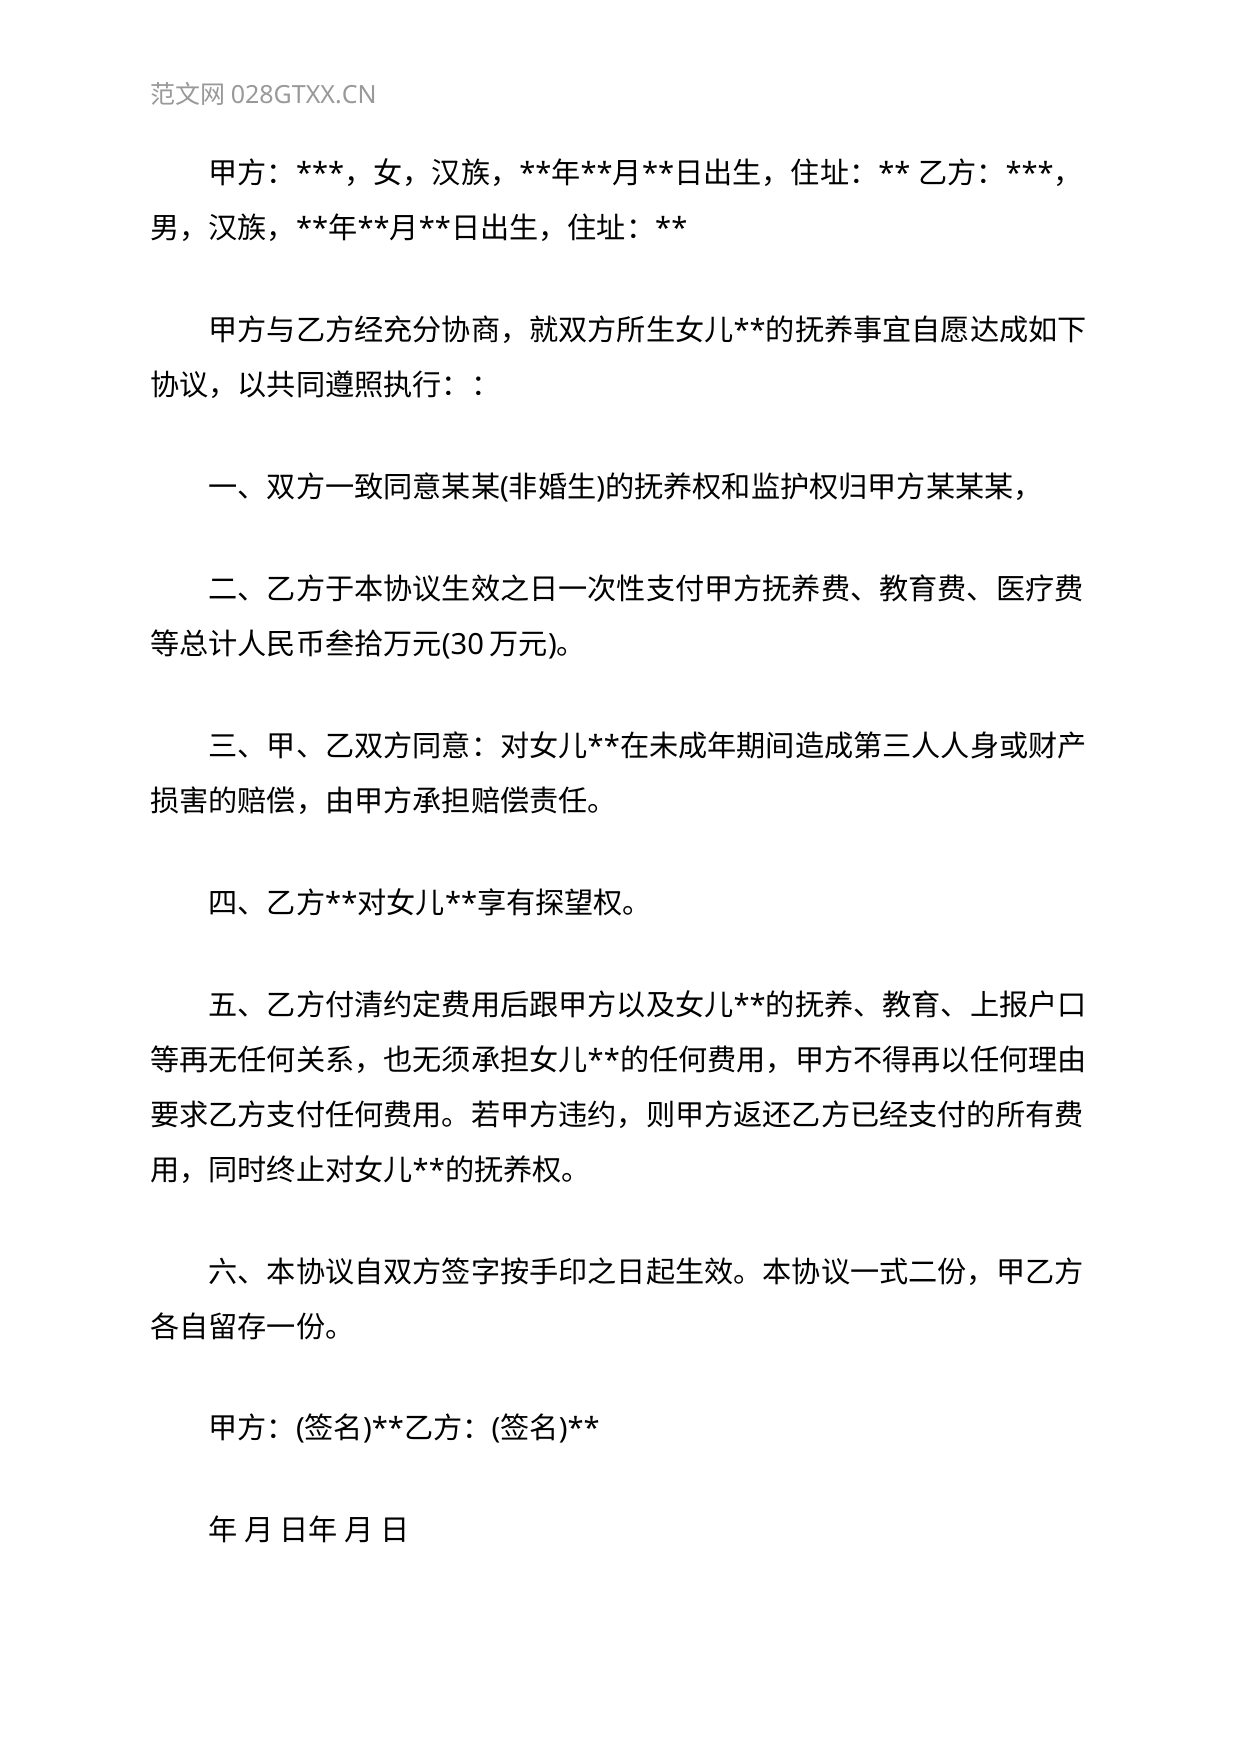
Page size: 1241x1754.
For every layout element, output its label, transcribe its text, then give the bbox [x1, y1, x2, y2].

text 甲方：(签名)**乙方：(签名)** [150, 1405, 1090, 1447]
text 年 月 日年 月 日 [150, 1507, 1090, 1549]
text 五、乙方付清约定费用后跟甲方以及女儿**的抚养、教育、上报户口等再无任何关系，也无须承担女儿**的任何费用，甲方不得再以任何理由要求乙方支付任何费用。若甲方违约，则甲方返还乙方已经支付的所有费用，同时终止对女儿**的抚养权。 [150, 981, 1090, 1189]
text 三、甲、乙双方同意：对女儿**在未成年期间造成第三人人身或财产损害的赔偿，由甲方承担赔偿责任。 [150, 723, 1090, 820]
text 一、双方一致同意某某(非婚生)的抚养权和监护权归甲方某某某， [150, 464, 1090, 506]
text 四、乙方**对女儿**享有探望权。 [150, 879, 1090, 922]
text 二、乙方于本协议生效之日一次性支付甲方抚养费、教育费、医疗费等总计人民币叁拾万元(30万元)。 [150, 566, 1090, 663]
text 甲方与乙方经充分协商，就双方所生女儿**的抚养事宜自愿达成如下协议，以共同遵照执行：： [150, 307, 1090, 404]
text 甲方：***，女，汉族，**年**月**日出生，住址：** 乙方：***，男，汉族，**年**月**日出生，住址：** [150, 150, 1090, 247]
text 六、本协议自双方签字按手印之日起生效。本协议一式二份，甲乙方各自留存一份。 [150, 1248, 1090, 1345]
